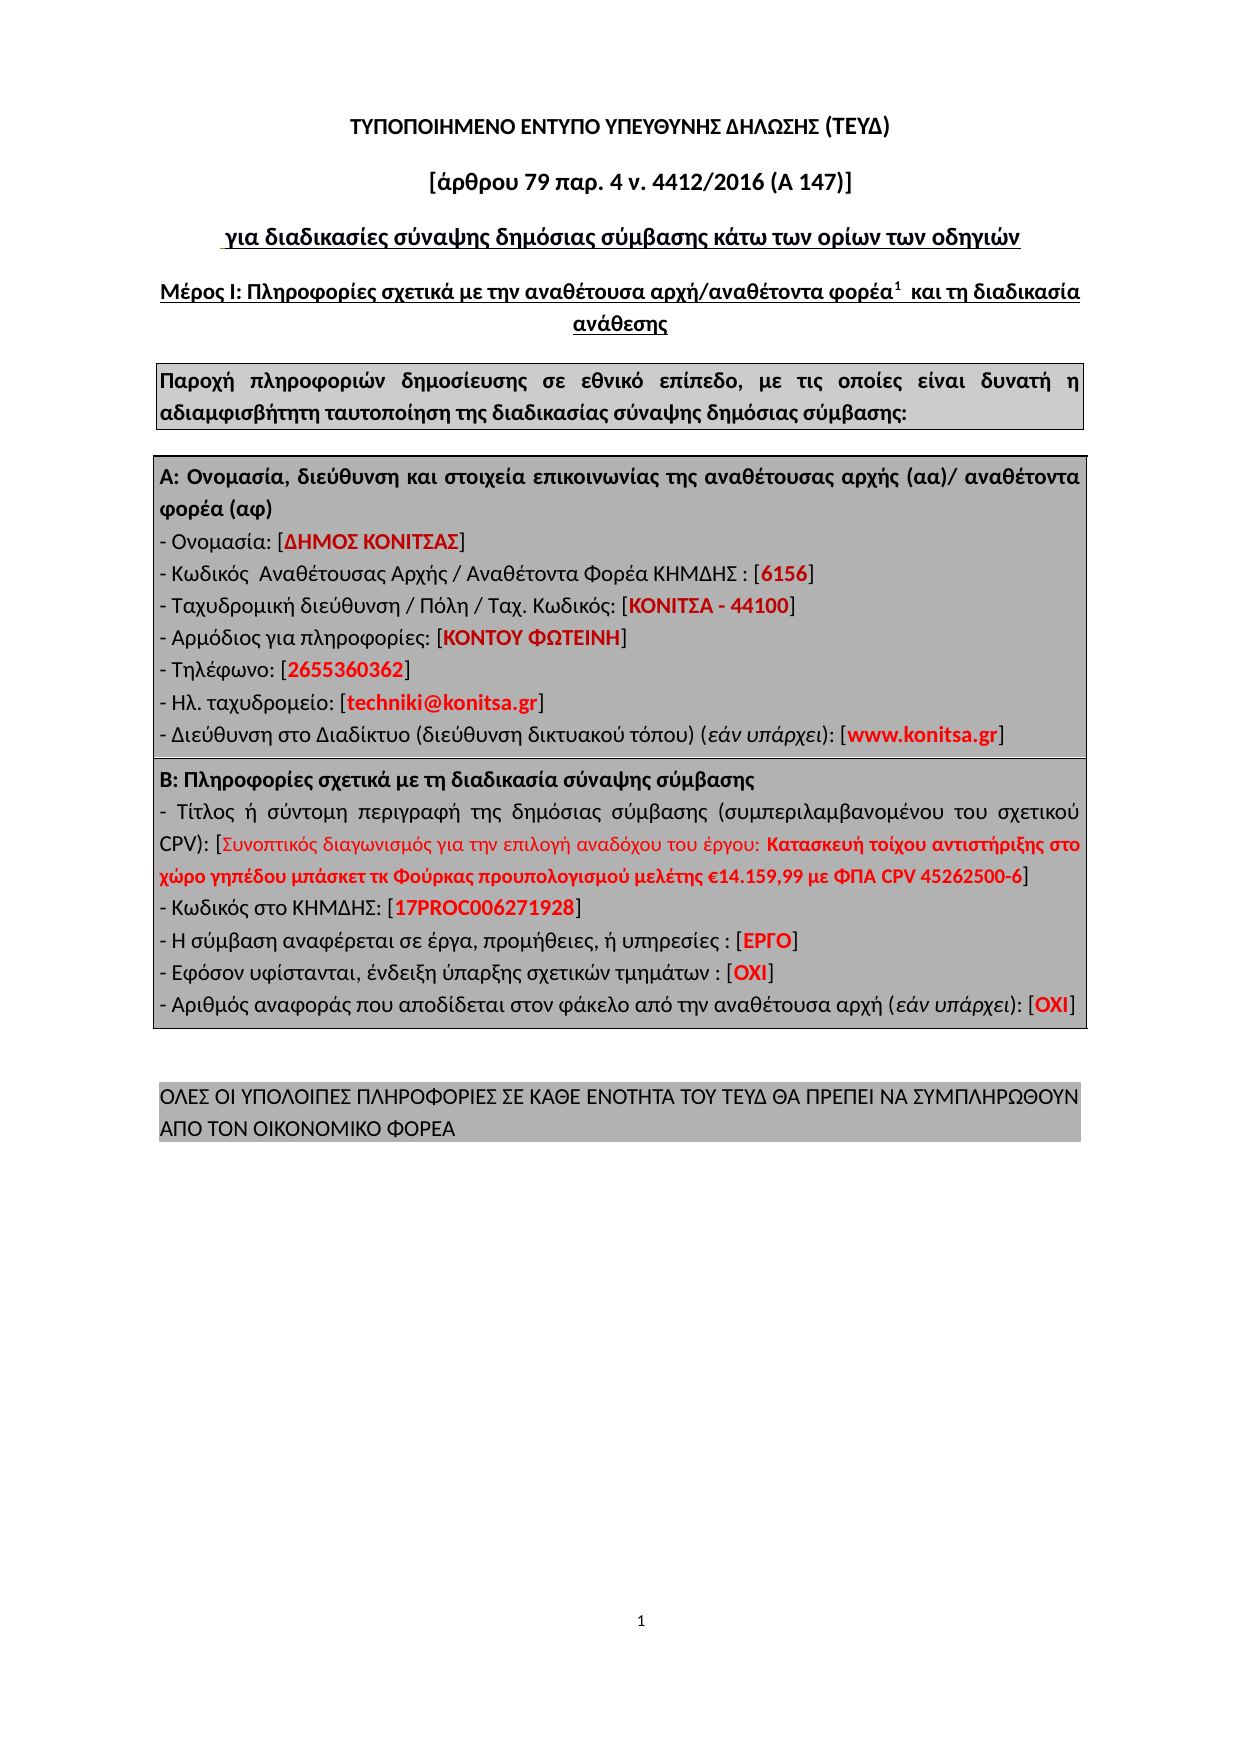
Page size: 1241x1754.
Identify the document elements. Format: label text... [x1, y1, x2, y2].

text ΤΥΠΟΠΟΙΗΜΕΝΟ ΕΝΤΥΠΟ ΥΠΕΥΘΥΝΗΣ ΔΗΛΩΣΗΣ (TEΥΔ) [159, 110, 1081, 140]
text Παροχή πληροφοριών δημοσίευσης σε εθνικό επίπεδο, με τις οποίες είναι δυνατή η αδιαμφισβήτητη ταυτοποίηση της διαδικασίας σύναψης δημόσιας σύμβασης: [157, 364, 1083, 429]
text για διαδικασίες σύναψης δημόσιας σύμβασης κάτω των ορίων των οδηγιών [159, 222, 1081, 252]
text [άρθρου 79 παρ. 4 ν. 4412/2016 (Α 147)] [159, 166, 1081, 196]
table_cell Β: Πληροφορίες σχετικά με τη διαδικασία σύναψης σύμβασης - Τίτλος ή σύντομη περιγραφή της δημόσιας σύμβασης (συμπεριλαμβανομένου του σχετικού CPV): [Συνοπτικός διαγωνισμός για την επιλογή αναδόχου του έργου: Κατασκευή τοίχου αντιστήριξης στο χώρο γηπέδου μπάσκετ τκ Φούρκας προυπολογισμού μελέτης €14.159,99 με ΦΠΑ CPV 45262500-6] - Κωδικός στο ΚΗΜΔΗΣ: [17PROC006271928] - Η σύμβαση αναφέρεται σε έργα, προμήθειες, ή υπηρεσίες : [ΕΡΓΟ] - Εφόσον υφίστανται, ένδειξη ύπαρξης σχετικών τμημάτων : [ΟΧΙ] - Αριθμός αναφοράς που αποδίδεται στον φάκελο από την αναθέτουσα αρχή (εάν υπάρχει): [ΟΧΙ] [154, 759, 1086, 1028]
text ΟΛΕΣ ΟΙ ΥΠΟΛΟΙΠΕΣ ΠΛΗΡΟΦΟΡΙΕΣ ΣΕ ΚΑΘΕ ΕΝΟΤΗΤΑ ΤΟΥ ΤΕΥΔ ΘΑ ΠΡΕΠΕΙ ΝΑ ΣΥΜΠΛΗΡΩΘΟΥΝ ΑΠΟ ΤΟΝ ΟΙΚΟΝΟΜΙΚΟ ΦΟΡΕΑ [159, 1082, 1081, 1142]
text Μέρος Ι: Πληροφορίες σχετικά με την αναθέτουσα αρχή/αναθέτοντα φορέα και τη διαδικασία ανάθεσης [159, 277, 1081, 338]
table_header Α: Ονομασία, διεύθυνση και στοιχεία επικοινωνίας της αναθέτουσας αρχής (αα)/ αναθέτοντα φορέα (αφ) - Ονομασία: [ΔΗΜΟΣ ΚΟΝΙΤΣΑΣ] - Κωδικός Αναθέτουσας Αρχής / Αναθέτοντα Φορέα ΚΗΜΔΗΣ : [6156] - Ταχυδρομική διεύθυνση / Πόλη / Ταχ. Κωδικός: [ΚΟΝΙΤΣΑ - 44100] - Αρμόδιος για πληροφορίες: [ΚΟΝΤΟΥ ΦΩΤΕΙΝΗ] - Τηλέφωνο: [2655360362] - Ηλ. ταχυδρομείο: [techniki@konitsa.gr] - Διεύθυνση στο Διαδίκτυο (διεύθυνση δικτυακού τόπου) (εάν υπάρχει): [www.konitsa.gr] [154, 457, 1086, 757]
